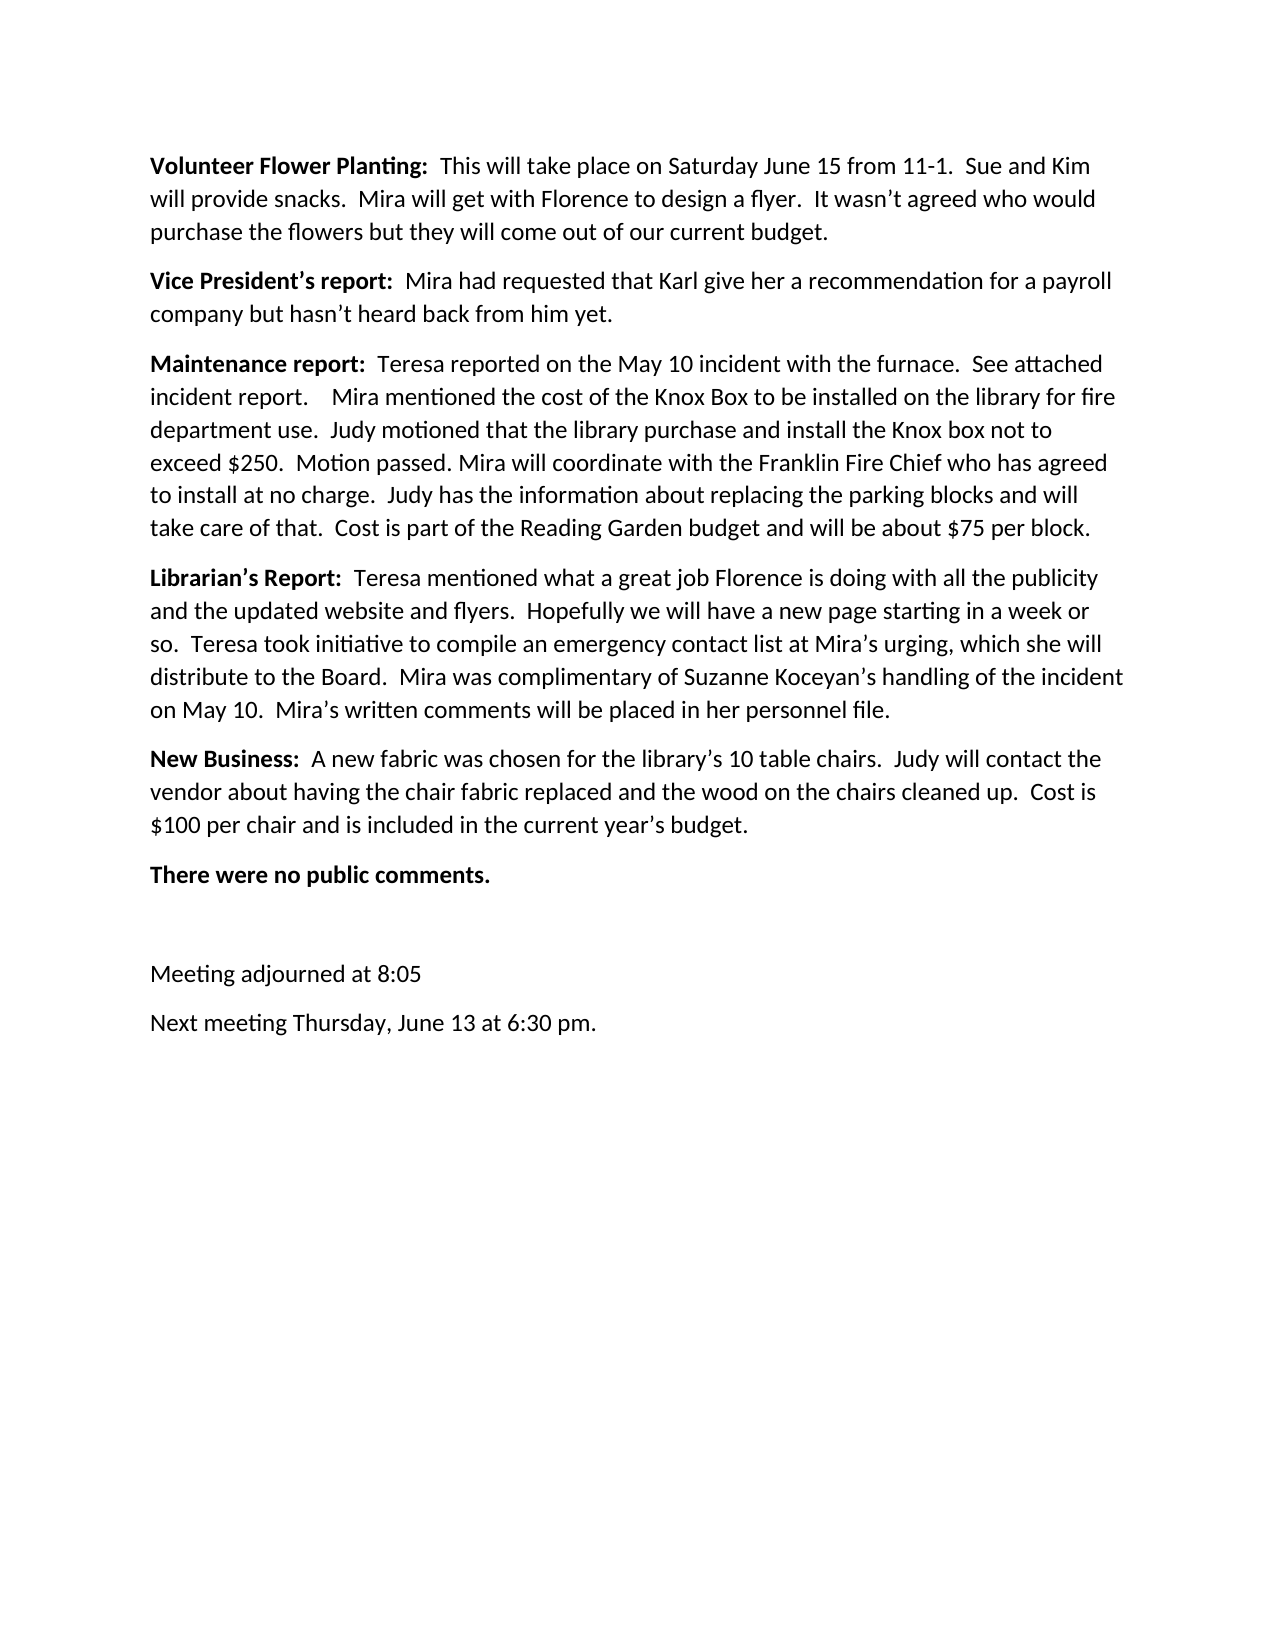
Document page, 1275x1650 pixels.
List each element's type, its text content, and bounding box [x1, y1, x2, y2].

text Volunteer Flower Planting: This will take place on Saturday June 15 from 11-1. Sue and Kim will provide snacks. Mira will get with Florence to design a flyer. It wasn’t agreed who would purchase the flowers but they will come out of our current budget. [150, 150, 1125, 246]
text There were no public comments. [150, 859, 1125, 889]
text Meeting adjourned at 8:05 [150, 958, 1125, 988]
text Next meeting Thursday, June 13 at 6:30 pm. [150, 1007, 1125, 1038]
text Librarian’s Report: Teresa mentioned what a great job Florence is doing with all the publicity and the updated website and flyers. Hopefully we will have a new page starting in a week or so. Teresa took initiative to compile an emergency contact list at Mira’s urging, which she will distribute to the Board. Mira was complimentary of Suzanne Koceyan’s handling of the incident on May 10. Mira’s written comments will be placed in her personnel file. [150, 562, 1125, 724]
text Maintenance report: Teresa reported on the May 10 incident with the furnace. See attached incident report. Mira mentioned the cost of the Knox Box to be installed on the library for fire department use. Judy motioned that the library purchase and install the Knox box not to exceed $250. Motion passed. Mira will coordinate with the Franklin Fire Chief who has agreed to install at no charge. Judy has the information about replacing the parking blocks and will take care of that. Cost is part of the Reading Garden budget and will be about $75 per block. [150, 348, 1125, 543]
text Vice President’s report: Mira had requested that Karl give her a recommendation for a payroll company but hasn’t heard back from him yet. [150, 265, 1125, 329]
text New Business: A new fabric was chosen for the library’s 10 table chairs. Judy will contact the vendor about having the chair fabric replaced and the wood on the chairs cleaned up. Cost is $100 per chair and is included in the current year’s budget. [150, 743, 1125, 840]
